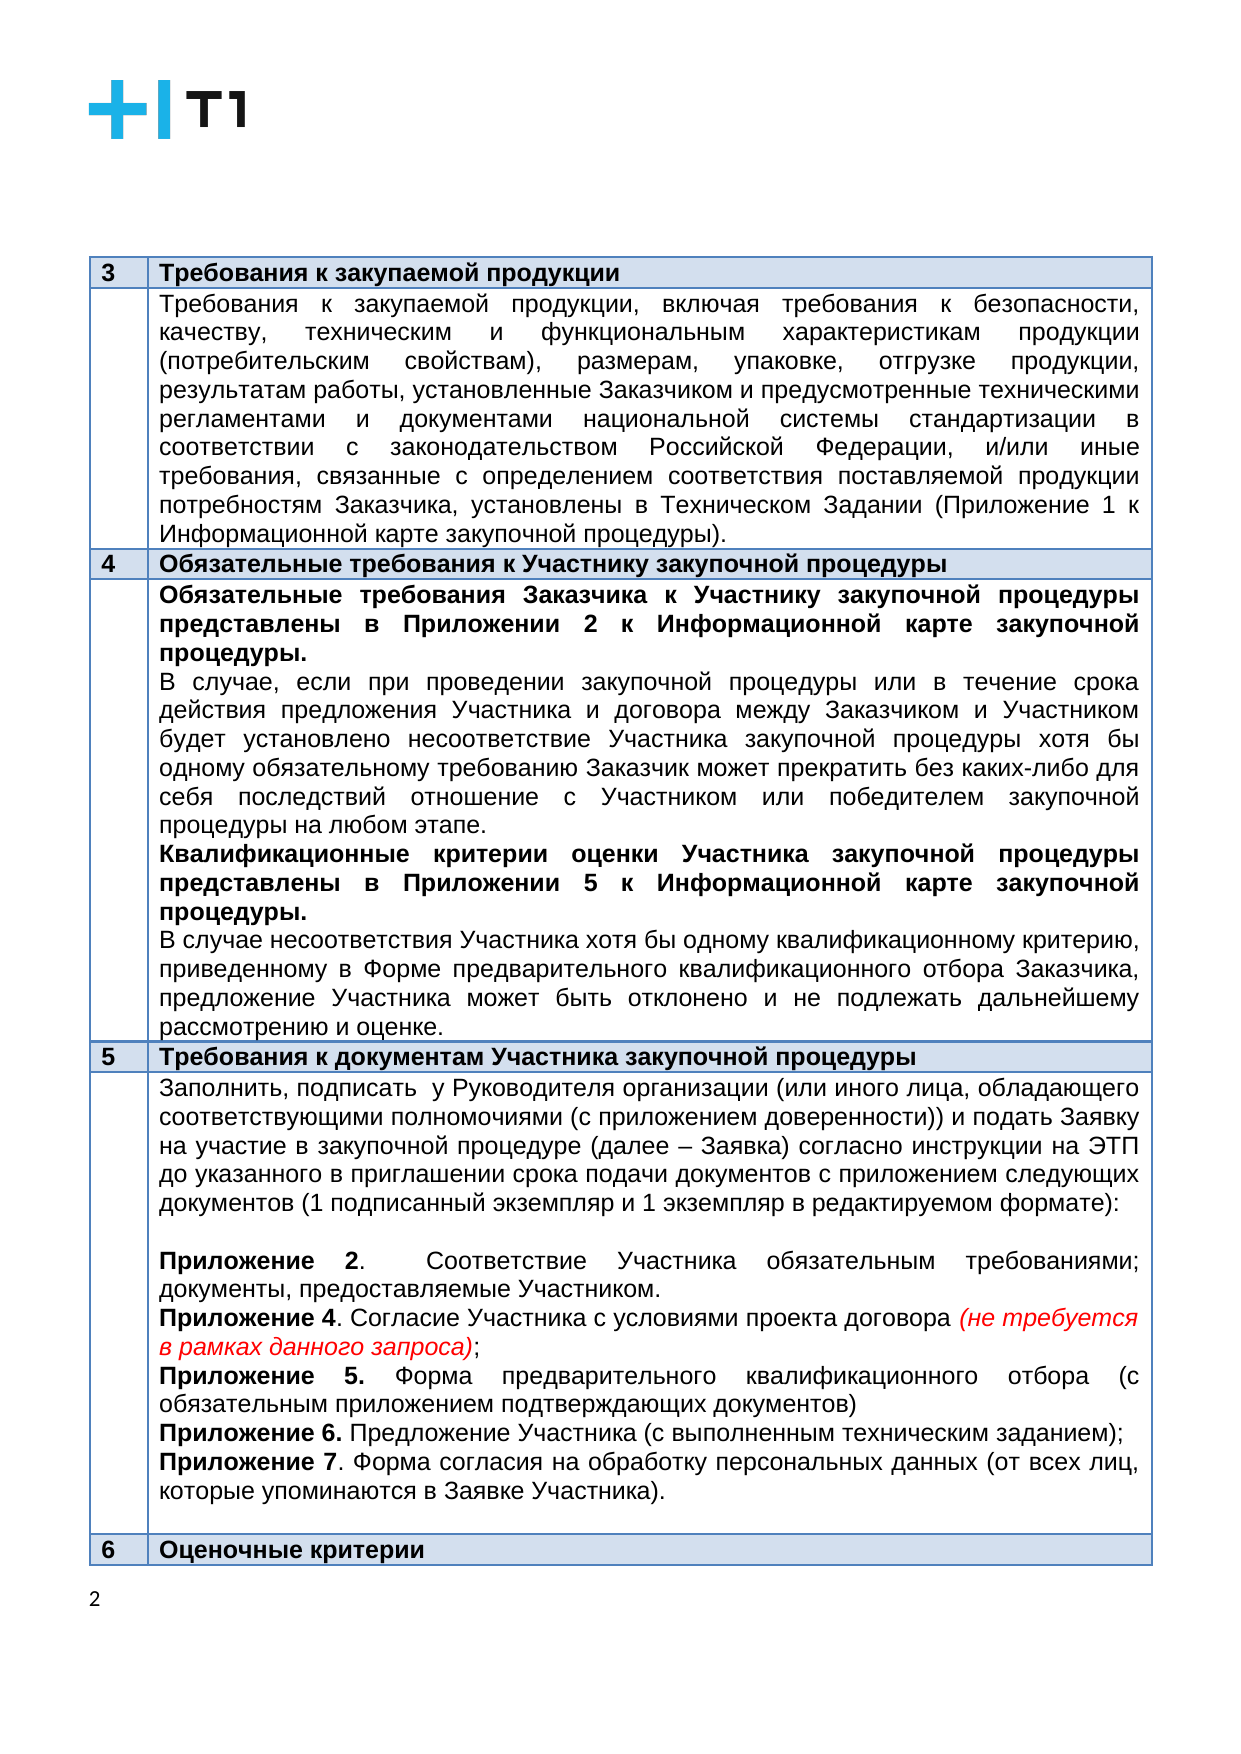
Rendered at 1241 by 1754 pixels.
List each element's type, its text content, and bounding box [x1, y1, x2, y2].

table_cell [91, 289, 147, 547]
table_cell Обязательные требования Заказчика к Участнику закупочной процедуры представлены в Приложении 2 к Информационной карте закупочной процедуры. В случае, если при проведении закупочной процедуры или в течение срока действия предложения Участника и договора между Заказчиком и Участником будет установлено несоответствие Участника закупочной процедуры хотя бы одному обязательному требованию Заказчик может прекратить без каких-либо для себя последствий отношение с Участником или победителем закупочной процедуры на любом этапе. Квалификационные критерии оценки Участника закупочной процедуры представлены в Приложении 5 к Информационной карте закупочной процедуры. В случае несоответствия Участника хотя бы одному квалификационному критерию, приведенному в Форме предварительного квалификационного отбора Заказчика, предложение Участника может быть отклонено и не подлежать дальнейшему рассмотрению и оценке. [149, 580, 1151, 1040]
table_cell [91, 580, 147, 1040]
table_header Требования к закупаемой продукции [149, 258, 1151, 287]
table_cell Оценочные критерии [149, 1535, 1151, 1564]
table_cell [91, 1073, 147, 1533]
table_cell 4 [91, 550, 147, 578]
table_cell Требования к закупаемой продукции, включая требования к безопасности, качеству, техническим и функциональным характеристикам продукции (потребительским свойствам), размерам, упаковке, отгрузке продукции, результатам работы, установленные Заказчиком и предусмотренные техническими регламентами и документами национальной системы стандартизации в соответствии с законодательством Российской Федерации, и/или иные требования, связанные с определением соответствия поставляемой продукции потребностям Заказчика, установлены в Техническом Задании (Приложение 1 к Информационной карте закупочной процедуры). [149, 289, 1151, 547]
table_cell Заполнить, подписать у Руководителя организации (или иного лица, обладающего соответствующими полномочиями (с приложением доверенности)) и подать Заявку на участие в закупочной процедуре (далее – Заявка) согласно инструкции на ЭТП до указанного в приглашении срока подачи документов с приложением следующих документов (1 подписанный экземпляр и 1 экземпляр в редактируемом формате): Приложение 2. Соответствие Участника обязательным требованиями; документы, предоставляемые Участником. Приложение 4. Согласие Участника с условиями проекта договора (не требуется в рамках данного запроса); Приложение 5. Форма предварительного квалификационного отбора (с обязательным приложением подтверждающих документов) Приложение 6. Предложение Участника (с выполненным техническим заданием); Приложение 7. Форма согласия на обработку персональных данных (от всех лиц, которые упоминаются в Заявке Участника). [149, 1073, 1151, 1533]
table_cell 5 [91, 1043, 147, 1071]
table_cell 6 [91, 1535, 147, 1564]
table_cell Требования к документам Участника закупочной процедуры [149, 1043, 1151, 1071]
picture [88, 80, 245, 139]
table_cell Обязательные требования к Участнику закупочной процедуры [149, 550, 1151, 578]
table_header 3 [91, 258, 147, 287]
